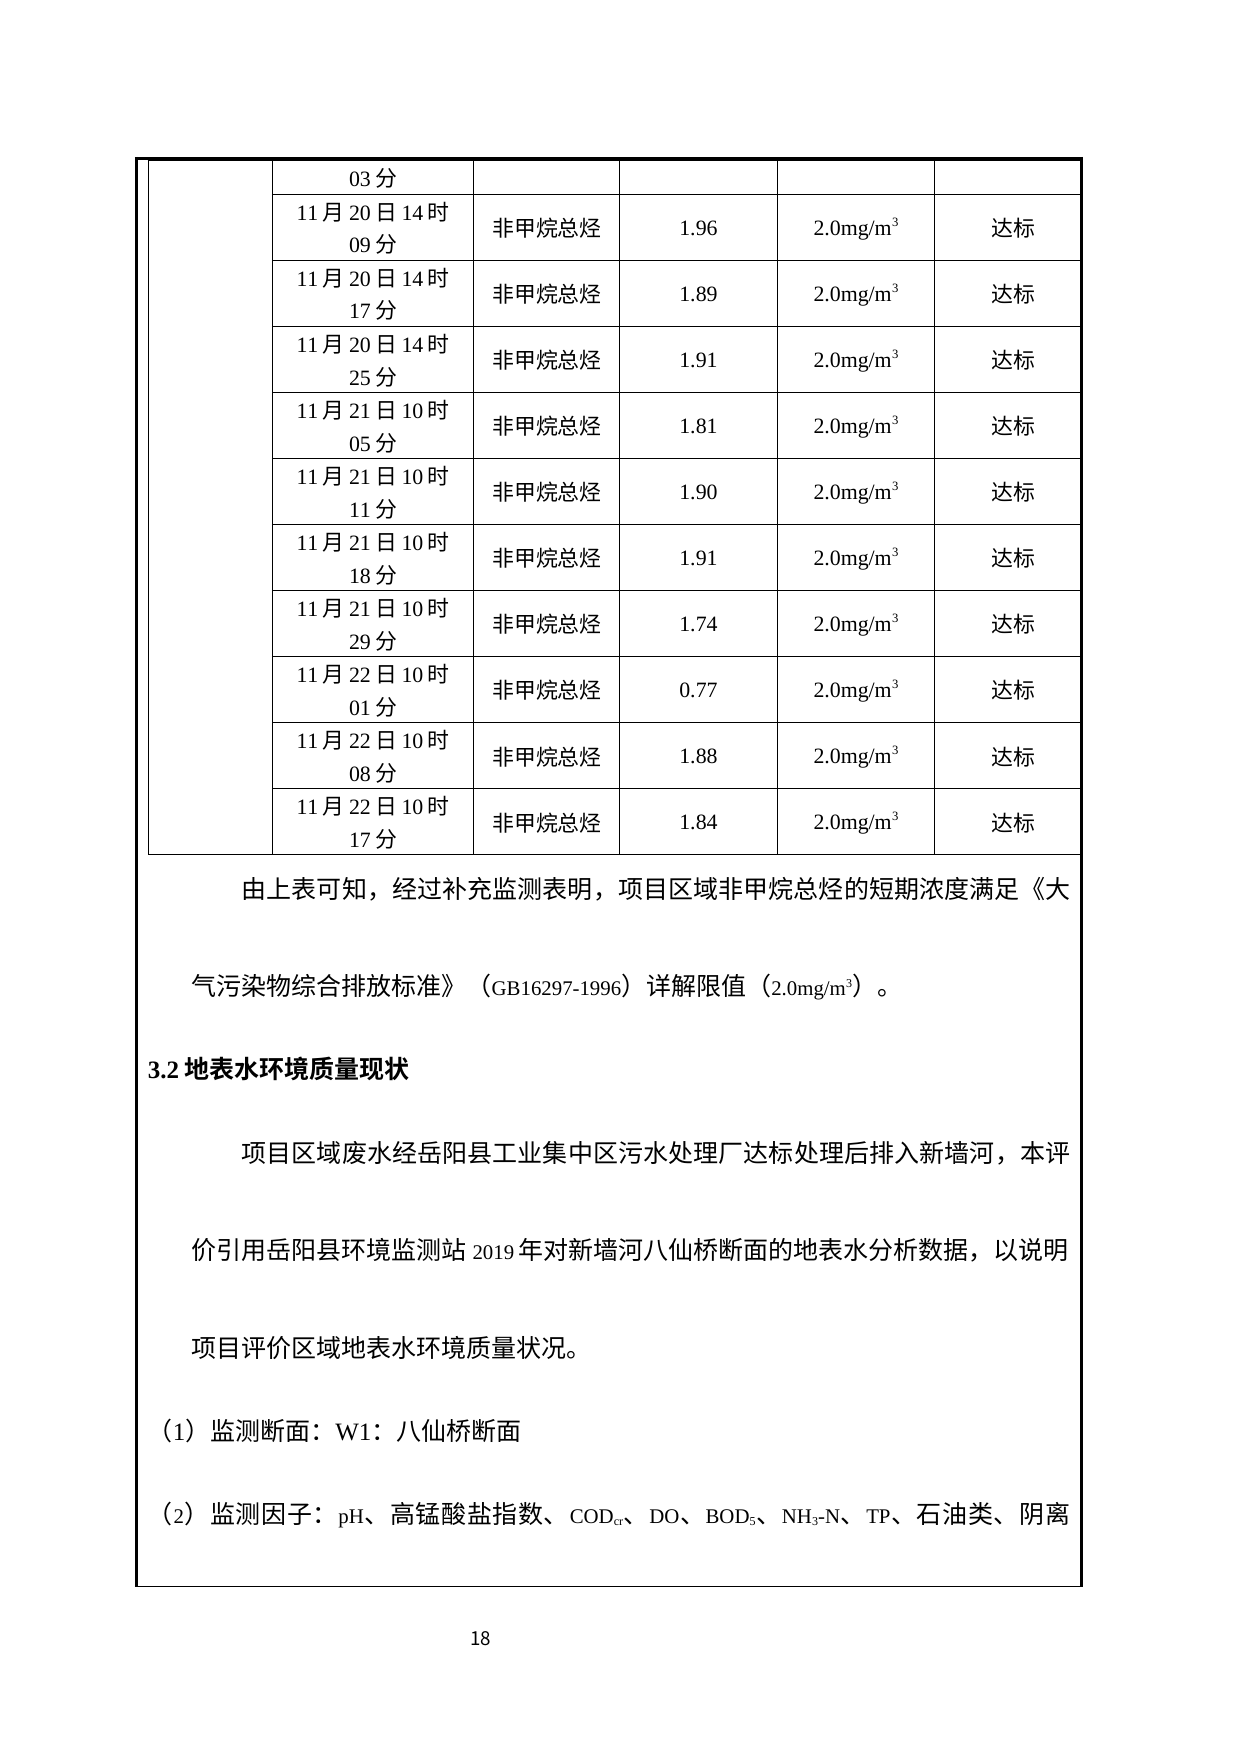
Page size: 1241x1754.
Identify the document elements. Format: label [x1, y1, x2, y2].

table_header [138, 160, 1080, 1586]
